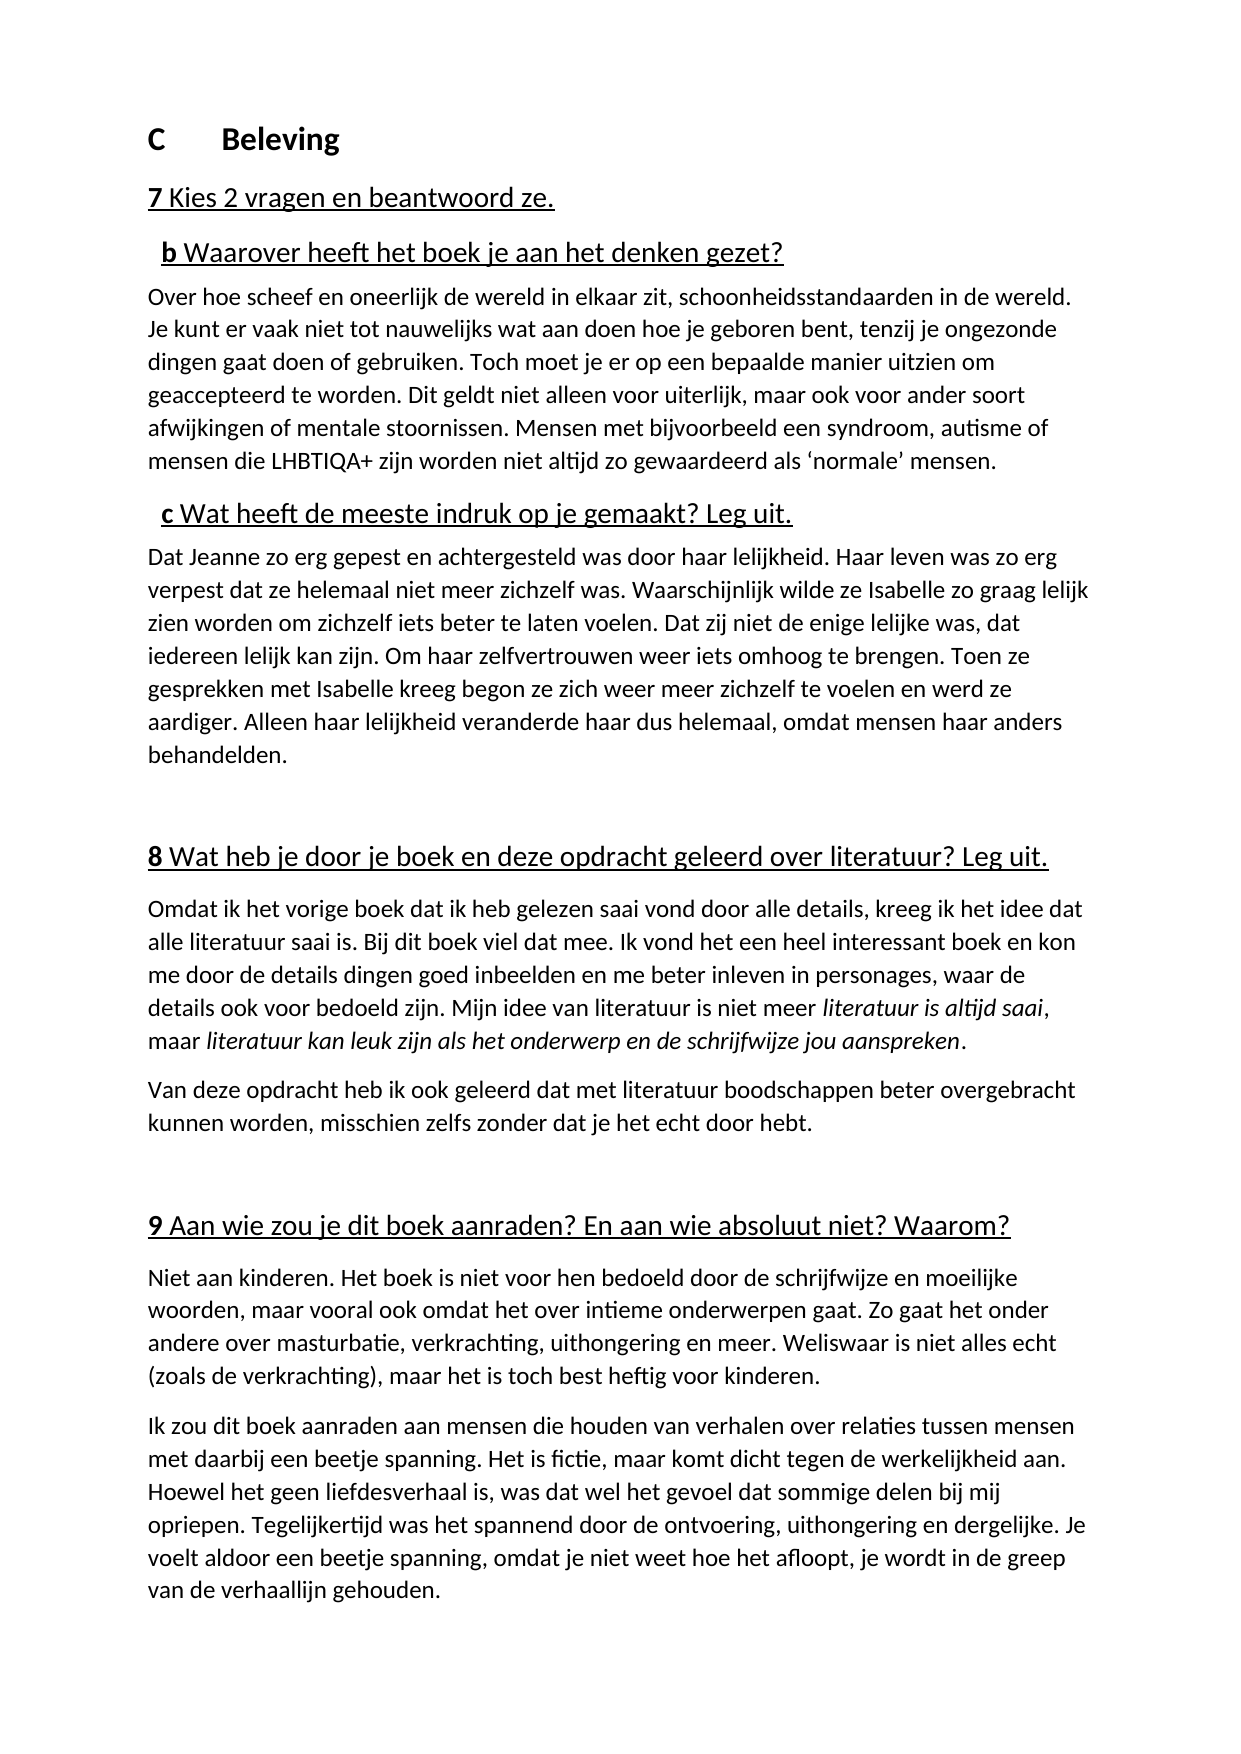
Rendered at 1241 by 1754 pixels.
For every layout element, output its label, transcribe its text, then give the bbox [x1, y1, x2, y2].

text 8 Wat heb je door je boek en deze opdracht geleerd over literatuur? Leg uit. [148, 838, 1092, 874]
text Over hoe scheef en oneerlijk de wereld in elkaar zit, schoonheidsstandaarden in de wereld. Je kunt er vaak niet tot nauwelijks wat aan doen hoe je geboren bent, tenzij je ongezonde dingen gaat doen of gebruiken. Toch moet je er op een bepaalde manier uitzien om geaccepteerd te worden. Dit geldt niet alleen voor uiterlijk, maar ook voor ander soort afwijkingen of mentale stoornissen. Mensen met bijvoorbeeld een syndroom, autisme of mensen die LHBTIQA+ zijn worden niet altijd zo gewaardeerd als ‘normale’ mensen. [148, 281, 1092, 476]
text 7 Kies 2 vragen en beantwoord ze. [148, 179, 1092, 214]
text C Beleving [148, 118, 1092, 159]
text Omdat ik het vorige boek dat ik heb gelezen saai vond door alle details, kreeg ik het idee dat alle literatuur saai is. Bij dit boek viel dat mee. Ik vond het een heel interessant boek en kon me door de details dingen goed inbeelden en me beter inleven in personages, waar de details ook voor bedoeld zijn. Mijn idee van literatuur is niet meer literatuur is altijd saai, maar literatuur kan leuk zijn als het onderwerp en de schrijfwijze jou aanspreken. [148, 893, 1092, 1056]
text b Waarover heeft het boek je aan het denken gezet? [148, 234, 1092, 269]
text c Wat heeft de meeste indruk op je gemaakt? Leg uit. [148, 495, 1092, 530]
text Dat Jeanne zo erg gepest en achtergesteld was door haar lelijkheid. Haar leven was zo erg verpest dat ze helemaal niet meer zichzelf was. Waarschijnlijk wilde ze Isabelle zo graag lelijk zien worden om zichzelf iets beter te laten voelen. Dat zij niet de enige lelijke was, dat iedereen lelijk kan zijn. Om haar zelfvertrouwen weer iets omhoog te brengen. Toen ze gesprekken met Isabelle kreeg begon ze zich weer meer zichzelf te voelen en werd ze aardiger. Alleen haar lelijkheid veranderde haar dus helemaal, omdat mensen haar anders behandelden. [148, 542, 1092, 769]
text Van deze opdracht heb ik ook geleerd dat met literatuur boodschappen beter overgebracht kunnen worden, misschien zelfs zonder dat je het echt door hebt. [148, 1074, 1092, 1138]
text 9 Aan wie zou je dit boek aanraden? En aan wie absoluut niet? Waarom? [148, 1207, 1092, 1242]
text Ik zou dit boek aanraden aan mensen die houden van verhalen over relaties tussen mensen met daarbij een beetje spanning. Het is fictie, maar komt dicht tegen de werkelijkheid aan. Hoewel het geen liefdesverhaal is, was dat wel het gevoel dat sommige delen bij mij opriepen. Tegelijkertijd was het spannend door de ontvoering, uithongering en dergelijke. Je voelt aldoor een beetje spanning, omdat je niet weet hoe het afloopt, je wordt in de greep van de verhaallijn gehouden. [148, 1410, 1092, 1605]
text Niet aan kinderen. Het boek is niet voor hen bedoeld door de schrijfwijze en moeilijke woorden, maar vooral ook omdat het over intieme onderwerpen gaat. Zo gaat het onder andere over masturbatie, verkrachting, uithongering en meer. Weliswaar is niet alles echt (zoals de verkrachting), maar het is toch best heftig voor kinderen. [148, 1262, 1092, 1391]
